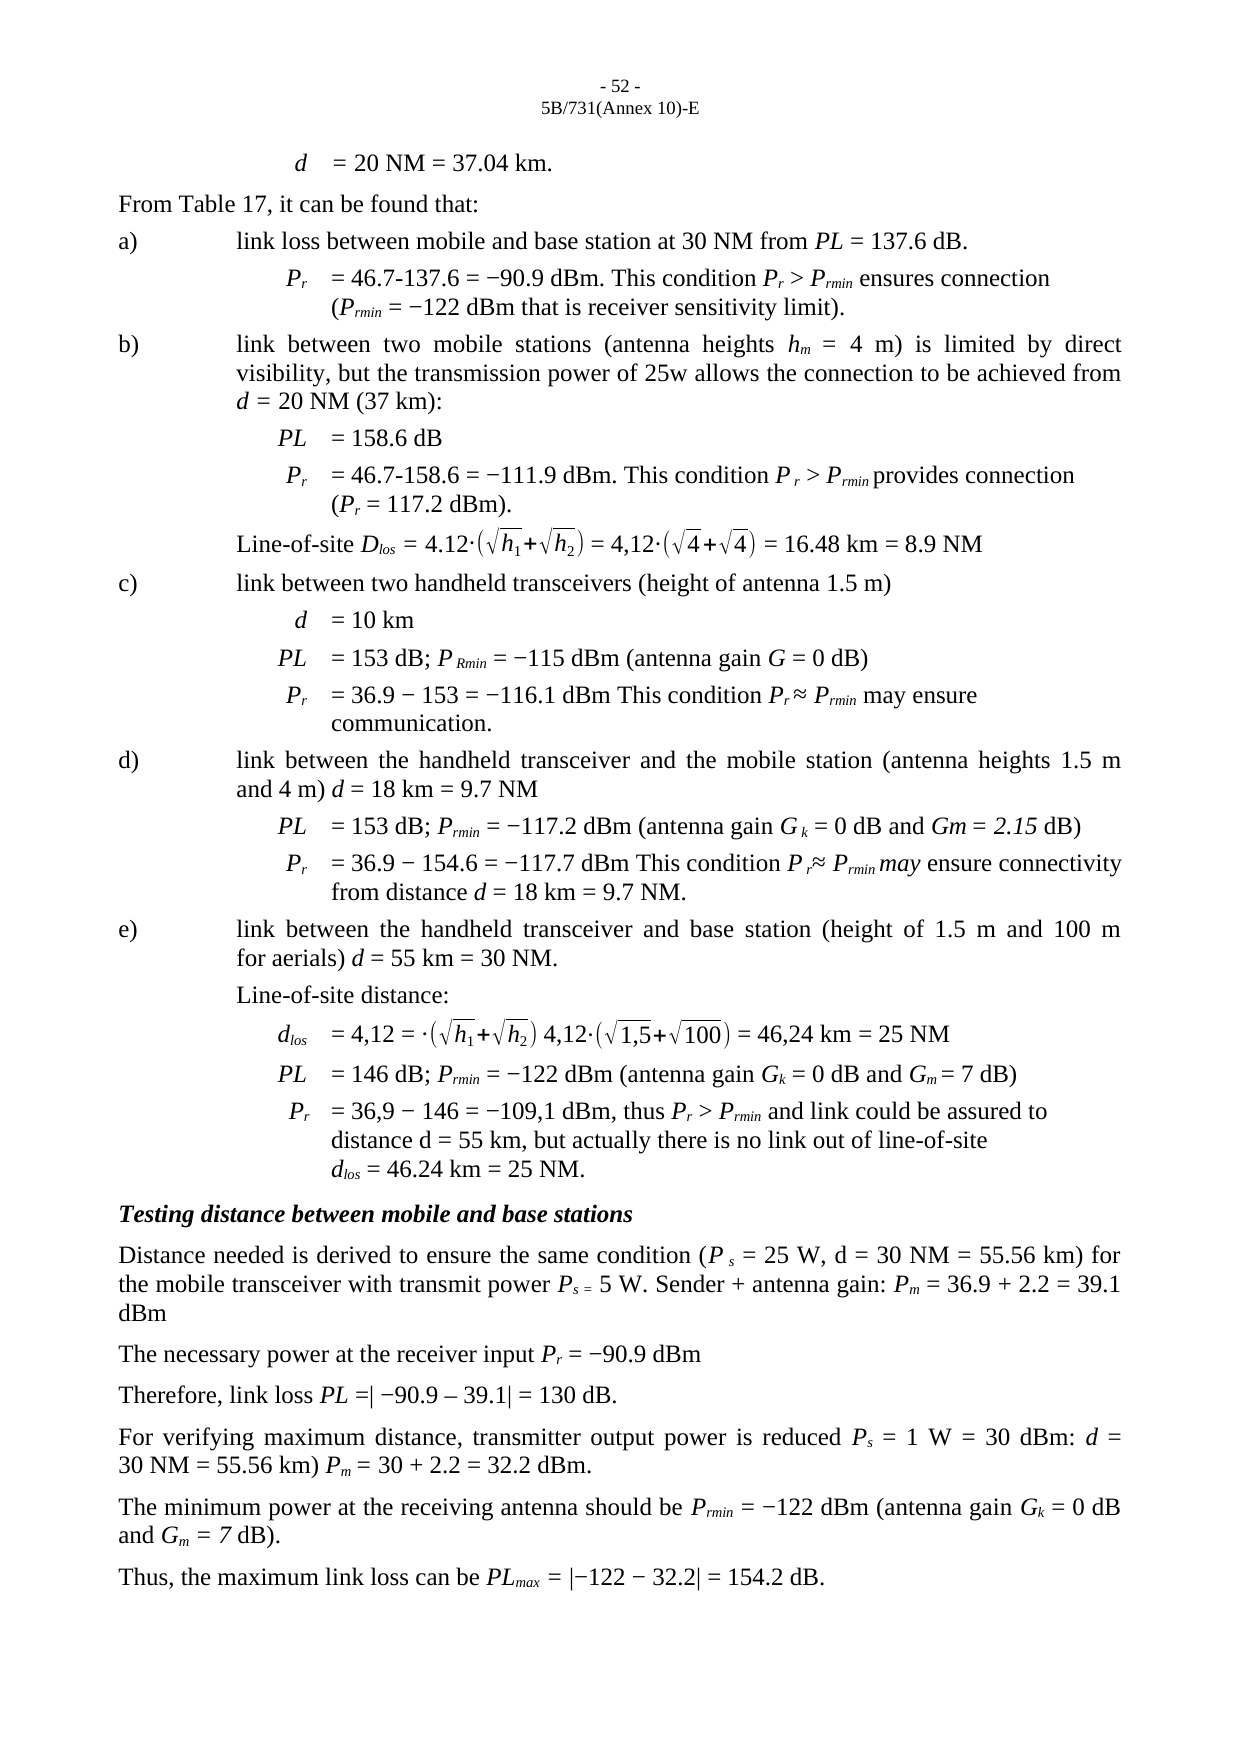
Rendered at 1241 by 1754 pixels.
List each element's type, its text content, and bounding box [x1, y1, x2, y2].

text c) link between two handheld transceivers (height of antenna 1.5 m) [118, 568, 1122, 597]
text dlos = 4,12 = 4,12 = 46,24 km = 25 NM [118, 1017, 1122, 1051]
text Pr = 36.9 − 153 = −116.1 dBm This condition Pr Prmin may ensure communication. [118, 680, 1122, 737]
text d = 10 km [118, 606, 1122, 634]
text PL = 158.6 dB [118, 423, 1122, 452]
text Line-of-site distance: [118, 980, 1122, 1009]
text The minimum power at the receiving antenna should be Prmin = −122 dBm (antenna gain Gk = 0 dB and Gm = 7 dB). [118, 1492, 1122, 1549]
text Pr = 36.9 − 154.6 = −117.7 dBm This condition P r Prmin may ensure connectivity from distance d = 18 km = 9.7 NM. [118, 848, 1122, 906]
text d) link between the handheld transceiver and the mobile station (antenna heights 1.5 m and 4 m) d = 18 km = 9.7 NM [118, 746, 1122, 803]
text Pr = 36,9 − 146 = −109,1 dBm, thus Pr > Prmin and link could be assured to distance d = 55 km, but actually there is no link out of line-of-site dlos = 46.24 km = 25 NM. [118, 1096, 1122, 1182]
subtitle Testing distance between mobile and base stations [118, 1199, 1122, 1228]
text e) link between the handheld transceiver and base station (height of 1.5 m and 100 m for aerials) d = 55 km = 30 NM. [118, 914, 1122, 972]
text b) link between two mobile stations (antenna heights hm = 4 m) is limited by direct visibility, but the transmission power of 25w allows the connection to be achieved from d = 20 NM (37 km): [118, 329, 1122, 415]
text Pr = 46.7-158.6 = −111.9 dBm. This condition P r > Prmin provides connection (Pr = 117.2 dBm). [118, 461, 1122, 518]
text From Table 17, it can be found that: [118, 189, 1121, 218]
text Line-of-site Dlos = 4.12 = 4,12 = 16.48 km = 8.9 NM [118, 526, 1122, 560]
text PL = 153 dB; Prmin = −117.2 dBm (antenna gain G k = 0 dB and Gm = 2.15 dB) [118, 811, 1122, 840]
text Thus, the maximum link loss can be PLmax = |−122 − 32.2| = 154.2 dB. [118, 1562, 1122, 1590]
text The necessary power at the receiver input Pr = −90.9 dBm [118, 1339, 1122, 1368]
text Distance needed is derived to ensure the same condition (P s = 25 W, d = 30 NM = 55.56 km) for the mobile transceiver with transmit power Ps = 5 W. Sender + antenna gain: Pm = 36.9 + 2.2 = 39.1 dBm [118, 1240, 1122, 1327]
text PL = 153 dB; P Rmin = −115 dBm (antenna gain G = 0 dB) [118, 643, 1122, 671]
text Pr = 46.7-137.6 = −90.9 dBm. This condition Pr > Prmin ensures connection (Prmin = −122 dBm that is receiver sensitivity limit). [118, 263, 1122, 321]
text Therefore, link loss PL =| −90.9 – 39.1| = 130 dB. [118, 1380, 1122, 1409]
text For verifying maximum distance, transmitter output power is reduced Ps = 1 W = 30 dBm: d = 30 NM = 55.56 km) Pm = 30 + 2.2 = 32.2 dBm. [118, 1422, 1122, 1479]
text PL = 146 dB; Prmin = −122 dBm (antenna gain Gk = 0 dB and Gm = 7 dB) [118, 1059, 1122, 1088]
text a) link loss between mobile and base station at 30 NM from PL = 137.6 dB. [118, 226, 1122, 255]
text d = 20 NM = 37.04 km. [118, 148, 1122, 176]
